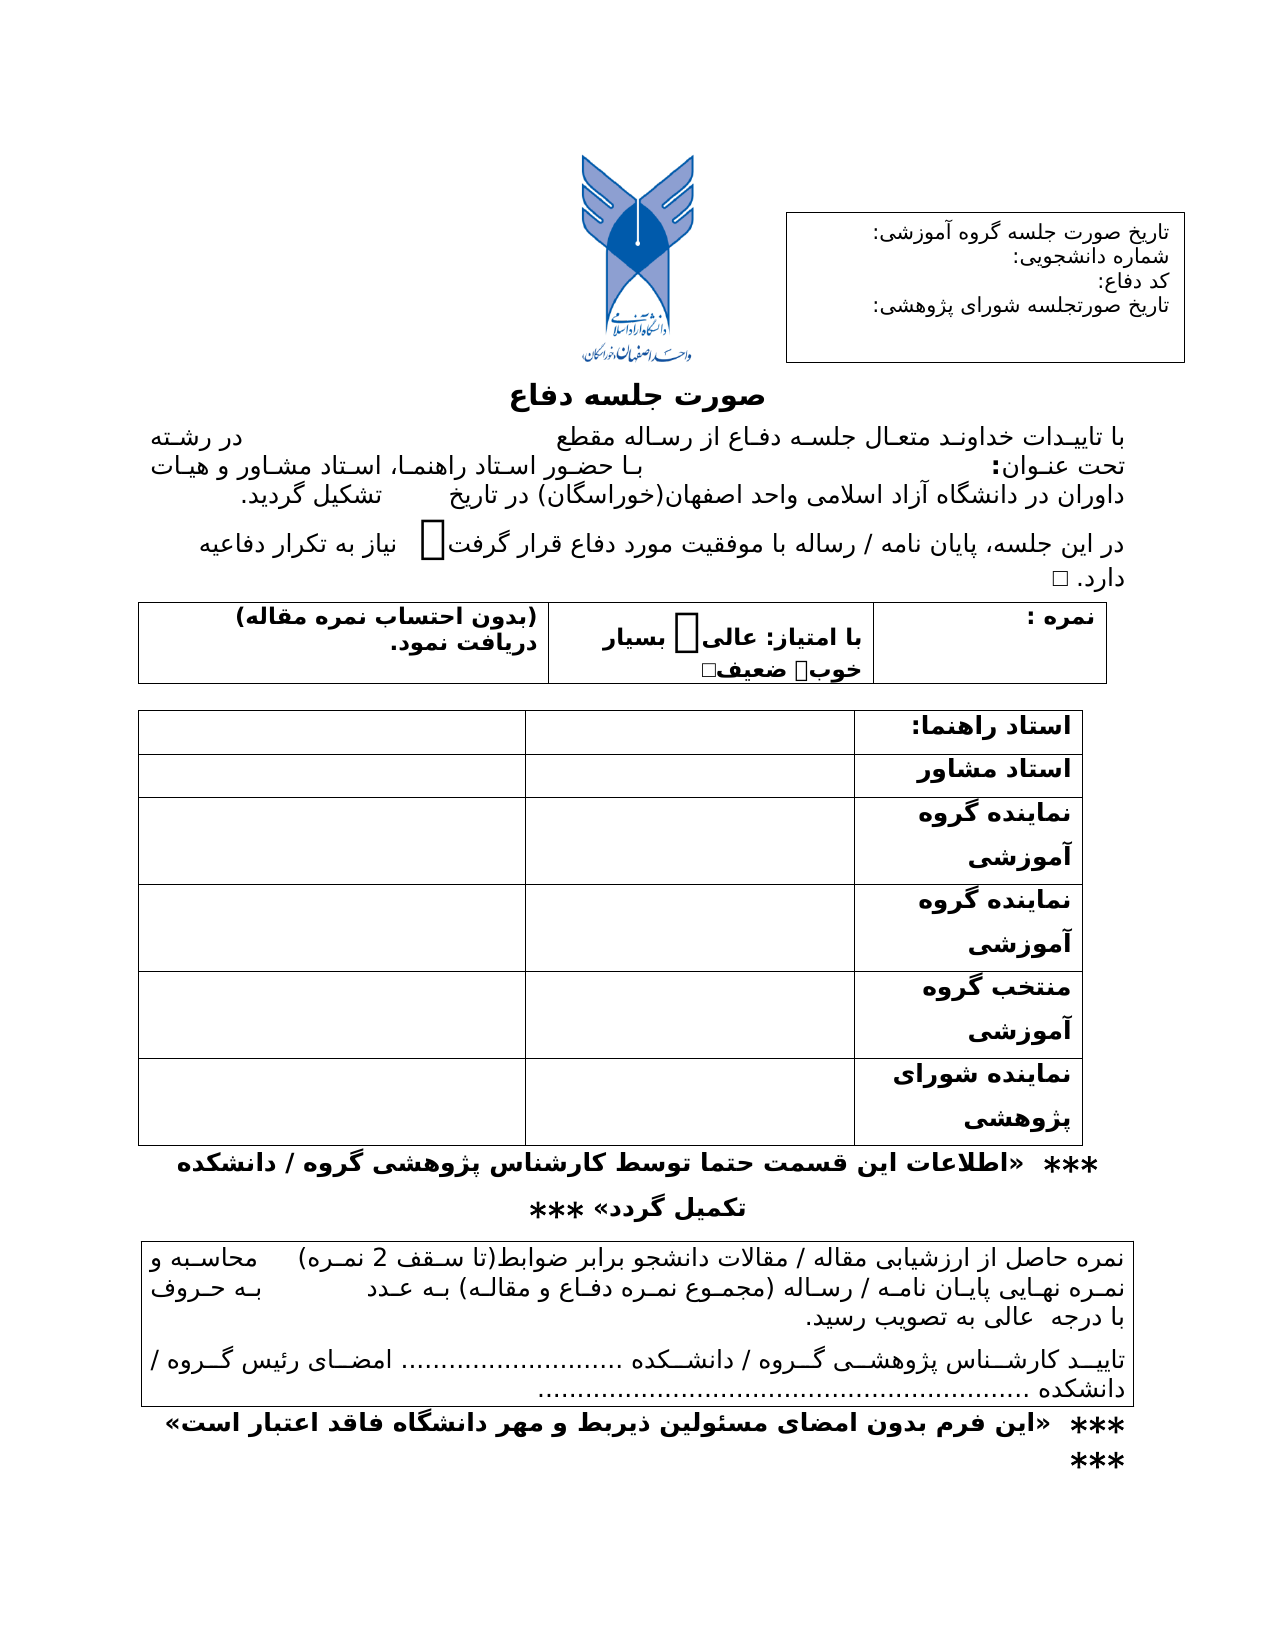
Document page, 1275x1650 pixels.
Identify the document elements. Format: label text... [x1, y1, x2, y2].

table_cell [526, 885, 854, 971]
text ∗∗∗ «این فرم بدون امضای مسئولین ذیربط و مهر دانشگاه فاقد اعتبار است» ∗∗∗ [150, 1407, 1125, 1472]
table_header [139, 711, 525, 754]
table_cell [139, 755, 525, 797]
table_header نمره : [874, 603, 1106, 683]
table_cell [139, 798, 525, 884]
text با تاییدات خداوند متعال جلسه دفاع از رساله مقطع در رشته تحت عنوان: با حضور استاد راهنما، استاد مشاور و هیات داوران در دانشگاه آزاد اسلامی واحد اصفهان(خوراسگان) در تاریخ تشکیل گردید. [150, 422, 1125, 509]
text در این جلسه، پایان نامه / رساله با موفقیت مورد دفاع قرار گرفت نیاز به تکرار دفاعیه دارد. □ [150, 509, 1125, 592]
table_cell نماینده گروه آموزشی [855, 798, 1082, 884]
table_cell [139, 885, 525, 971]
table_cell [526, 755, 854, 797]
table_cell [139, 972, 525, 1058]
table_header (بدون احتساب نمره مقاله) دریافت نمود. [139, 603, 548, 683]
table_cell [526, 1059, 854, 1145]
table_header استاد راهنما: [855, 711, 1082, 754]
text ∗∗∗ «اطلاعات این قسمت حتما توسط کارشناس پژوهشی گروه / دانشکده تکمیل گردد» ∗∗∗ [150, 1146, 1125, 1223]
table_header با امتیاز: عالی بسیار خوب ضعیف□ [549, 603, 873, 683]
table_header [526, 711, 854, 754]
text صورت جلسه دفاع [150, 378, 1125, 412]
table_cell نماینده شورای پژوهشی [855, 1059, 1082, 1145]
text نمره حاصل از ارزشیابی مقاله / مقالات دانشجو برابر ضوابط(تا سقف 2 نمره) محاسبه و نمره نهایی پایان نامه / رساله (مجموع نمره دفاع و مقاله) به عدد به حروف با درجه عالی به تصویب رسید. [142, 1242, 1133, 1331]
table_cell [139, 1059, 525, 1145]
text تایید کارشناس پژوهشی گروه / دانشکده ............................ امضای رئیس گروه / دانشکده .............................................................. [142, 1342, 1133, 1406]
table_cell منتخب گروه آموزشی [855, 972, 1082, 1058]
table_cell [526, 798, 854, 884]
table_cell نماینده گروه آموزشی [855, 885, 1082, 971]
table_cell استاد مشاور [855, 755, 1082, 797]
picture [571, 150, 704, 379]
table_cell [526, 972, 854, 1058]
